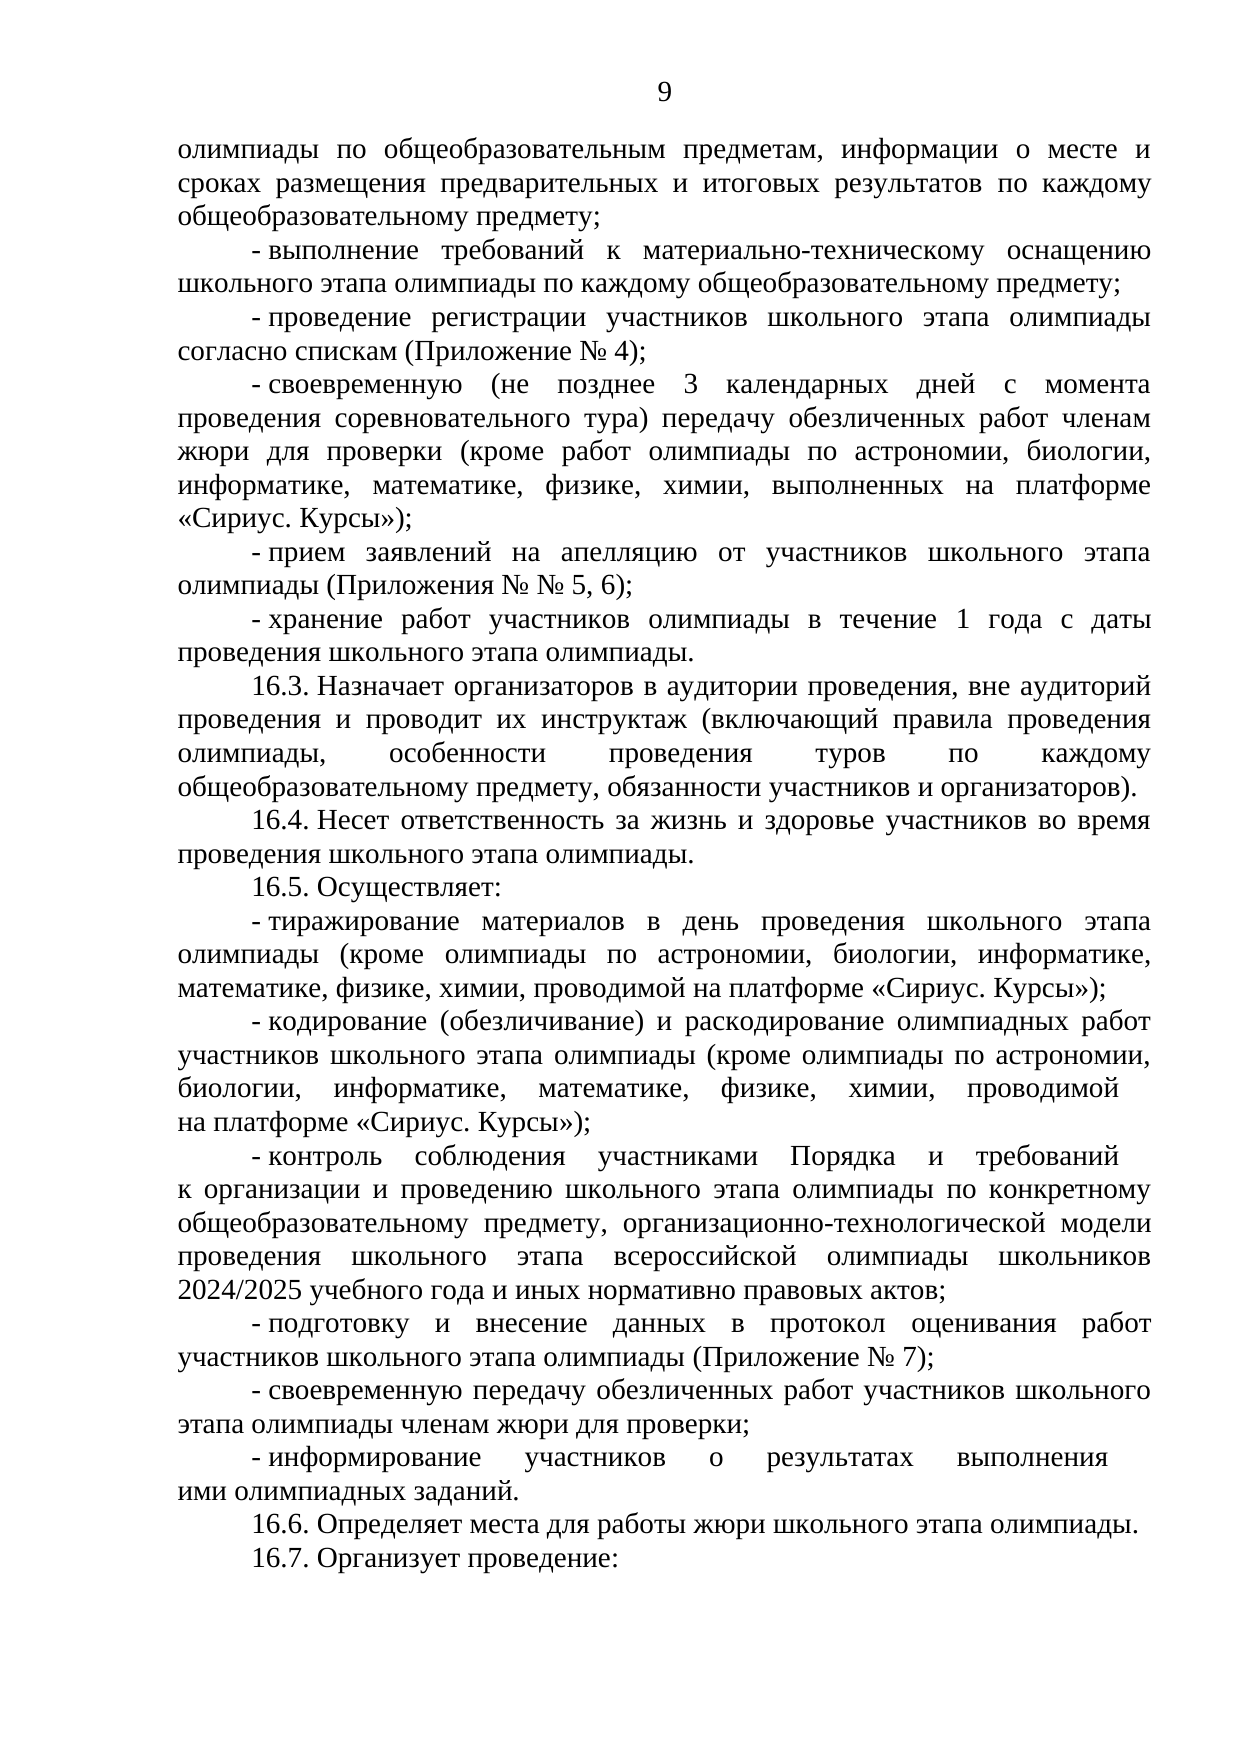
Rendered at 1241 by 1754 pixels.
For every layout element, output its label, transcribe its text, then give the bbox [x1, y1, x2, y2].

text 16.5. Осуществляет: [177, 869, 1152, 903]
text - информирование участников о результатах выполнения ими олимпиадных заданий. [177, 1439, 1152, 1507]
text 16.6. Определяет места для работы жюри школьного этапа олимпиады. [177, 1507, 1152, 1540]
text 16.7. Организует проведение: [177, 1540, 1152, 1574]
text - тиражирование материалов в день проведения школьного этапа олимпиады (кроме олимпиады по астрономии, биологии, информатике, математике, физике, химии, проводимой на платформе «Сириус. Курсы»); [177, 903, 1152, 1003]
text - выполнение требований к материально-техническому оснащению школьного этапа олимпиады по каждому общеобразовательному предмету; [177, 232, 1152, 299]
text - проведение регистрации участников школьного этапа олимпиады согласно спискам (Приложение № 4); [177, 299, 1152, 366]
text - своевременную передачу обезличенных работ участников школьного этапа олимпиады членам жюри для проверки; [177, 1372, 1152, 1439]
text 16.4. Несет ответственность за жизнь и здоровье участников во время проведения школьного этапа олимпиады. [177, 802, 1152, 869]
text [177, 131, 1152, 232]
text 16.3. Назначает организаторов в аудитории проведения, вне аудиторий проведения и проводит их инструктаж (включающий правила проведения олимпиады, особенности проведения туров по каждому общеобразовательному предмету, обязанности участников и организаторов). [177, 668, 1152, 802]
text - хранение работ участников олимпиады в течение 1 года с даты проведения школьного этапа олимпиады. [177, 601, 1152, 668]
text - кодирование (обезличивание) и раскодирование олимпиадных работ участников школьного этапа олимпиады (кроме олимпиады по астрономии, биологии, информатике, математике, физике, химии, проводимой на платформе «Сириус. Курсы»); [177, 1003, 1152, 1138]
text - своевременную (не позднее 3 календарных дней с момента проведения соревновательного тура) передачу обезличенных работ членам жюри для проверки (кроме работ олимпиады по астрономии, биологии, информатике, математике, физике, химии, выполненных на платформе «Сириус. Курсы»); [177, 366, 1152, 534]
text - подготовку и внесение данных в протокол оценивания работ участников школьного этапа олимпиады (Приложение № 7); [177, 1305, 1152, 1372]
text - контроль соблюдения участниками Порядка и требований к организации и проведению школьного этапа олимпиады по конкретному общеобразовательному предмету, организационно-технологической модели проведения школьного этапа всероссийской олимпиады школьников 2024/2025 учебного года и иных нормативно правовых актов; [177, 1138, 1152, 1305]
text - прием заявлений на апелляцию от участников школьного этапа олимпиады (Приложения № № 5, 6); [177, 534, 1152, 601]
